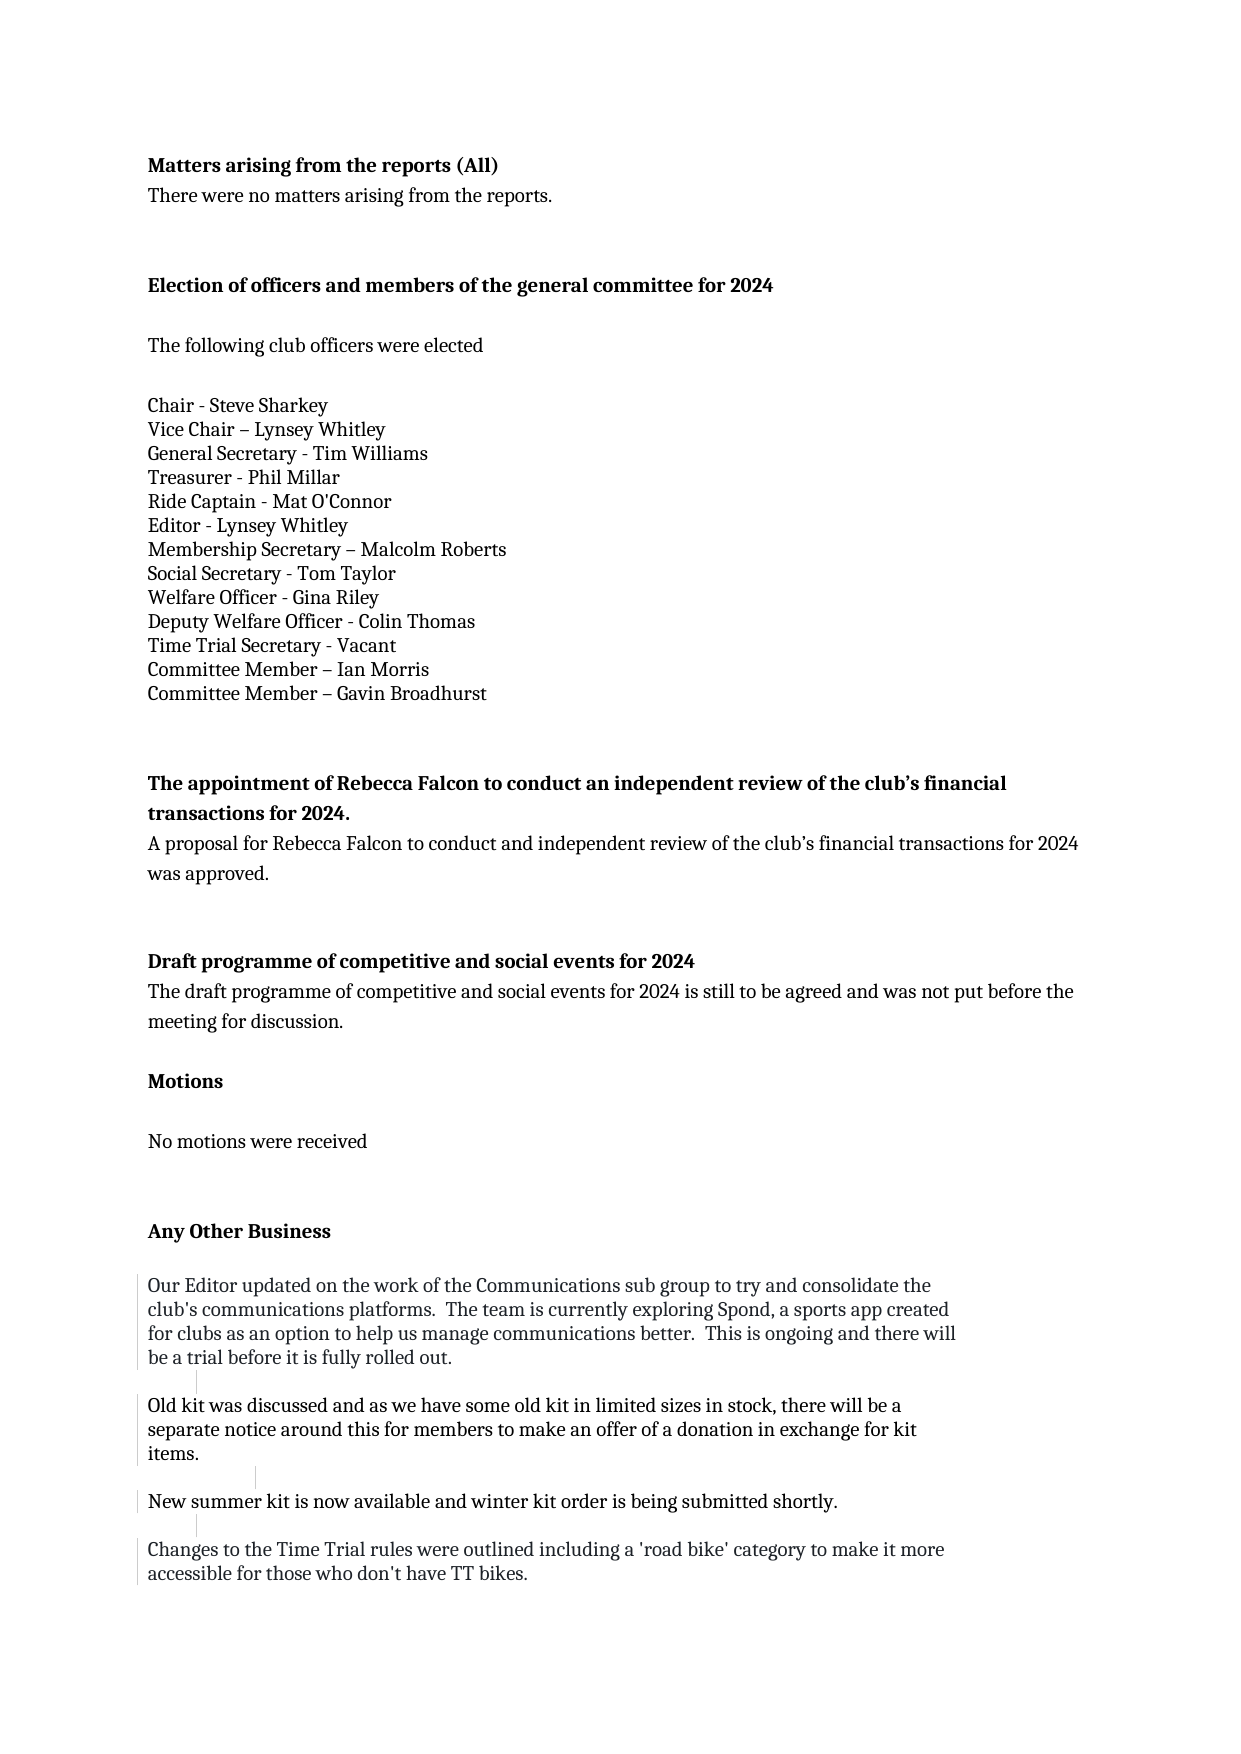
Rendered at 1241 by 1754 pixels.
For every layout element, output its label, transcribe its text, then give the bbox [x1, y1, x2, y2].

text Time Trial Secretary - Vacant [148, 633, 1092, 657]
text Treasurer - Phil Millar [148, 466, 1092, 489]
text Matters arising from the reports (All) There were no matters arising from the reports. [148, 148, 1092, 208]
text Motions [148, 1064, 1092, 1094]
text New summer kit is now available and winter kit order is being submitted shortly. [137, 1489, 974, 1513]
text The draft programme of competitive and social events for 2024 is still to be agreed and was not put before the meeting for discussion. [148, 974, 1092, 1034]
text Vice Chair – Lynsey Whitley [148, 418, 1092, 442]
text Deputy Welfare Officer - Colin Thomas [148, 609, 1092, 633]
text Social Secretary - Tom Taylor [148, 561, 1092, 585]
text No motions were received [148, 1124, 1092, 1154]
text Draft programme of competitive and social events for 2024 [148, 944, 1092, 974]
text Old kit was discussed and as we have some old kit in limited sizes in stock, there will be a separate notice around this for members to make an offer of a donation in exchange for kit items. [138, 1394, 974, 1466]
text Changes to the Time Trial rules were outlined including a 'road bike' category to make it more accessible for those who don't have TT bikes. [137, 1537, 1033, 1585]
text Committee Member – Gavin Broadhurst [148, 681, 1092, 705]
text Committee Member – Ian Morris [148, 657, 1092, 681]
text Welfare Officer - Gina Riley [148, 585, 1092, 609]
text Editor - Lynsey Whitley [148, 513, 1092, 537]
text The following club officers were elected [148, 328, 1092, 358]
text Election of officers and members of the general committee for 2024 [148, 268, 1092, 298]
text General Secretary - Tim Williams [148, 442, 1092, 466]
text Membership Secretary – Malcolm Roberts [148, 537, 1092, 561]
text Our Editor updated on the work of the Communications sub group to try and consolidate the club's communications platforms. The team is currently exploring Spond, a sports app created for clubs as an option to help us manage communications better. This is ongoing and there will be a trial before it is fully rolled out. [138, 1274, 974, 1370]
text Chair - Steve Sharkey [148, 388, 1092, 418]
text Ride Captain - Mat O'Connor [148, 489, 1092, 513]
text The appointment of Rebecca Falcon to conduct an independent review of the club’s financial transactions for 2024. [148, 765, 1092, 825]
text A proposal for Rebecca Falcon to conduct and independent review of the club’s financial transactions for 2024 was approved. [148, 825, 1092, 885]
text Any Other Business [148, 1214, 1092, 1244]
